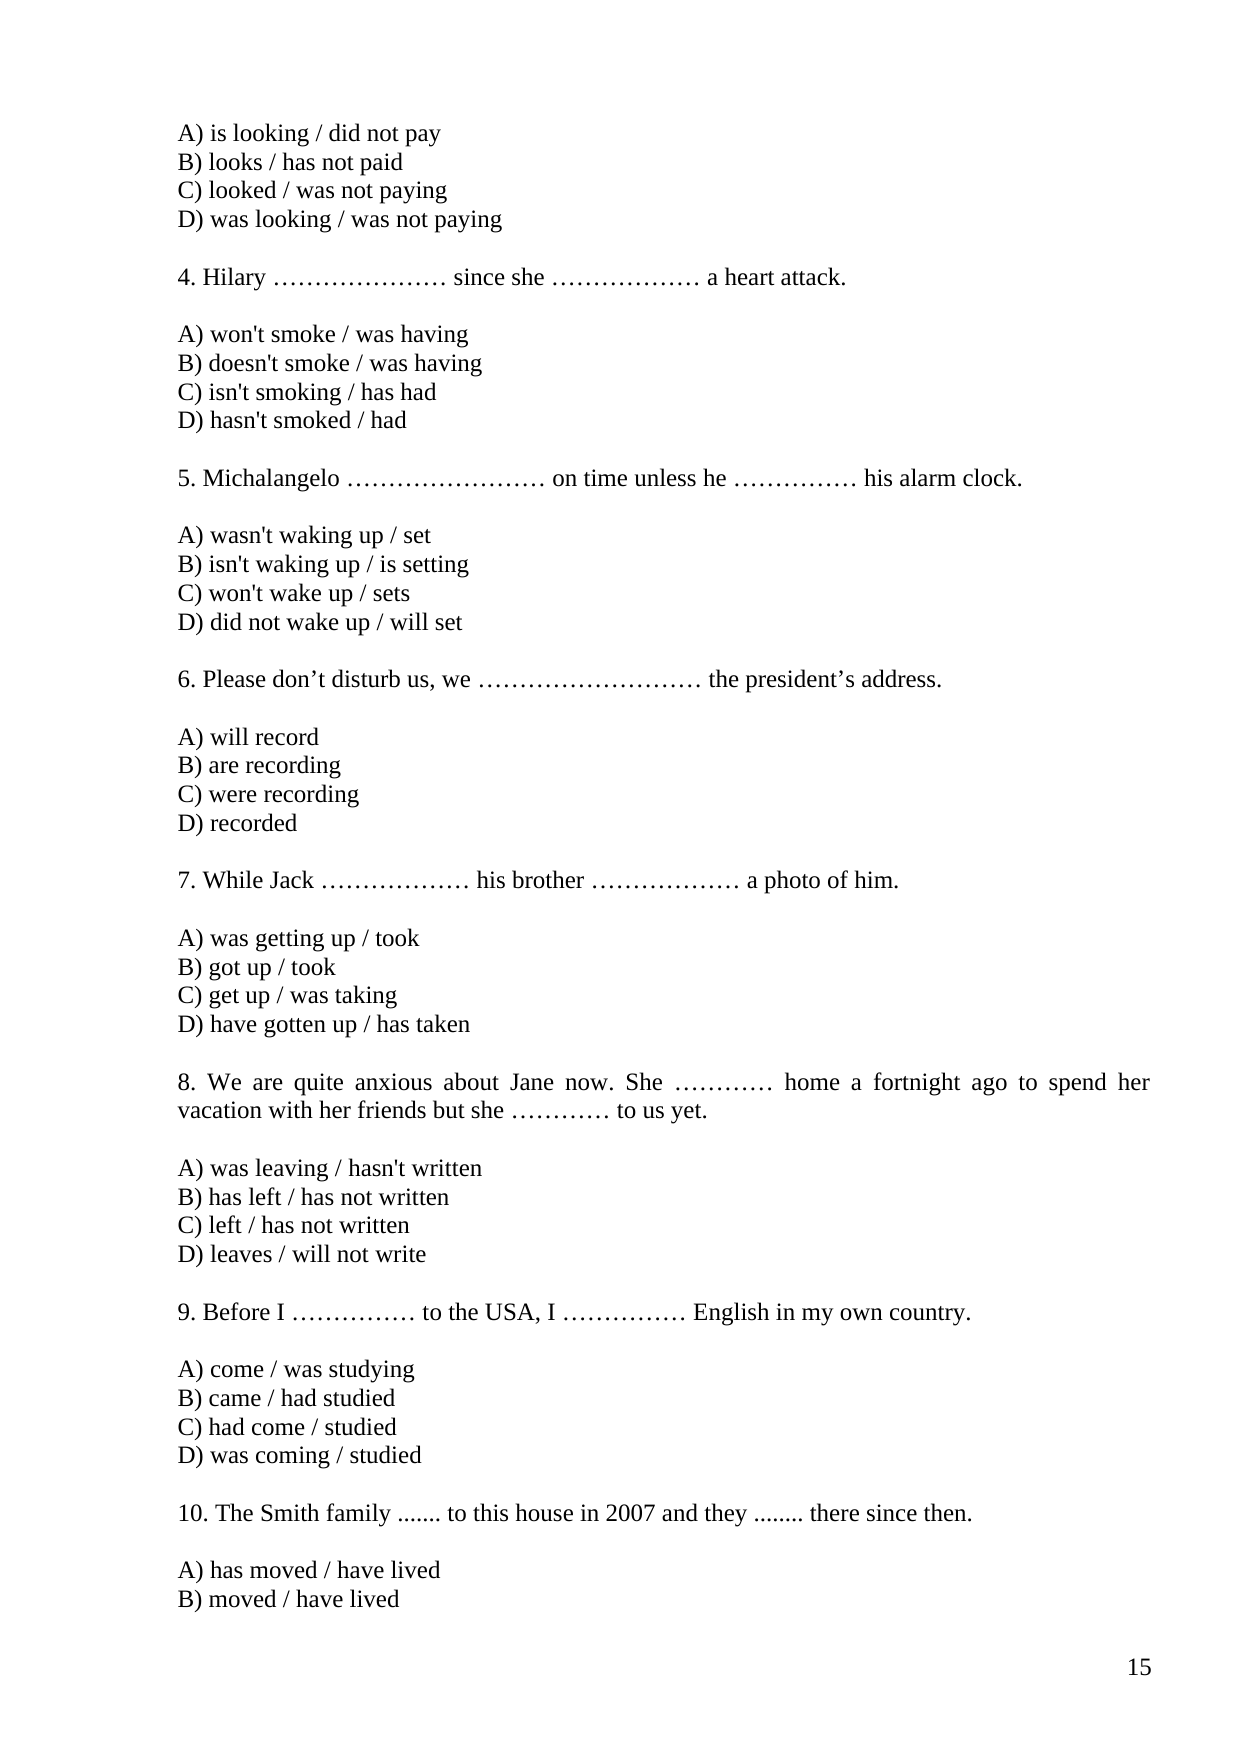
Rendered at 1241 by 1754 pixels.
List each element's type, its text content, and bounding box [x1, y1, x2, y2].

text B) moved / have lived [177, 1584, 1152, 1613]
text 9. Before I …………… to the , I …………… English in my own country. [177, 1297, 1152, 1326]
text D) leaves / will not write [177, 1239, 1152, 1268]
text A) was leaving / hasn't written [177, 1153, 1152, 1182]
text D) recorded [177, 808, 1152, 837]
text C) left / has not written [177, 1211, 1152, 1239]
text 5. Michalangelo …………………… on time unless he …………… his alarm clock. [177, 463, 1152, 492]
text 10. The Smith family ....... to this house in 2007 and they ........ there since then. [177, 1498, 1152, 1527]
text A) won't smoke / was having [177, 319, 1152, 348]
text B) are recording [177, 751, 1152, 779]
text 8. We are quite anxious about Jane now. She ………… home a fortnight ago to spend her vacation with her friends but she ………… to us yet. [177, 1067, 1152, 1124]
text B) looks / has not paid [177, 147, 1152, 176]
text C) won't wake up / sets [177, 578, 1152, 607]
text C) had come / studied [177, 1412, 1152, 1441]
text D) did not wake up / will set [177, 607, 1152, 636]
text D) have gotten up / has taken [177, 1009, 1152, 1038]
text A) was getting up / took [177, 923, 1152, 952]
text B) has left / has not written [177, 1182, 1152, 1211]
text B) got up / took [177, 952, 1152, 981]
text D) was coming / studied [177, 1441, 1152, 1469]
text 7. While Jack ……………… his brother ……………… a photo of him. [177, 866, 1152, 894]
text B) came / had studied [177, 1383, 1152, 1412]
text A) will record [177, 722, 1152, 751]
text A) wasn't waking up / set [177, 521, 1152, 549]
text A) is looking / did not pay [177, 118, 1152, 147]
text D) was looking / was not paying [177, 204, 1152, 233]
text C) looked / was not paying [177, 176, 1152, 204]
text B) isn't waking up / is setting [177, 549, 1152, 578]
text A) come / was studying [177, 1354, 1152, 1383]
text B) doesn't smoke / was having [177, 348, 1152, 377]
text C) isn't smoking / has had [177, 377, 1152, 406]
text 4. Hilary ………………… since she ……………… a heart attack. [177, 262, 1152, 291]
text C) were recording [177, 779, 1152, 808]
text 6. Please don’t disturb us, we ……………………… the president’s address. [177, 664, 1152, 693]
text C) get up / was taking [177, 981, 1152, 1009]
text D) hasn't smoked / had [177, 406, 1152, 434]
text A) has moved / have lived [177, 1556, 1152, 1584]
